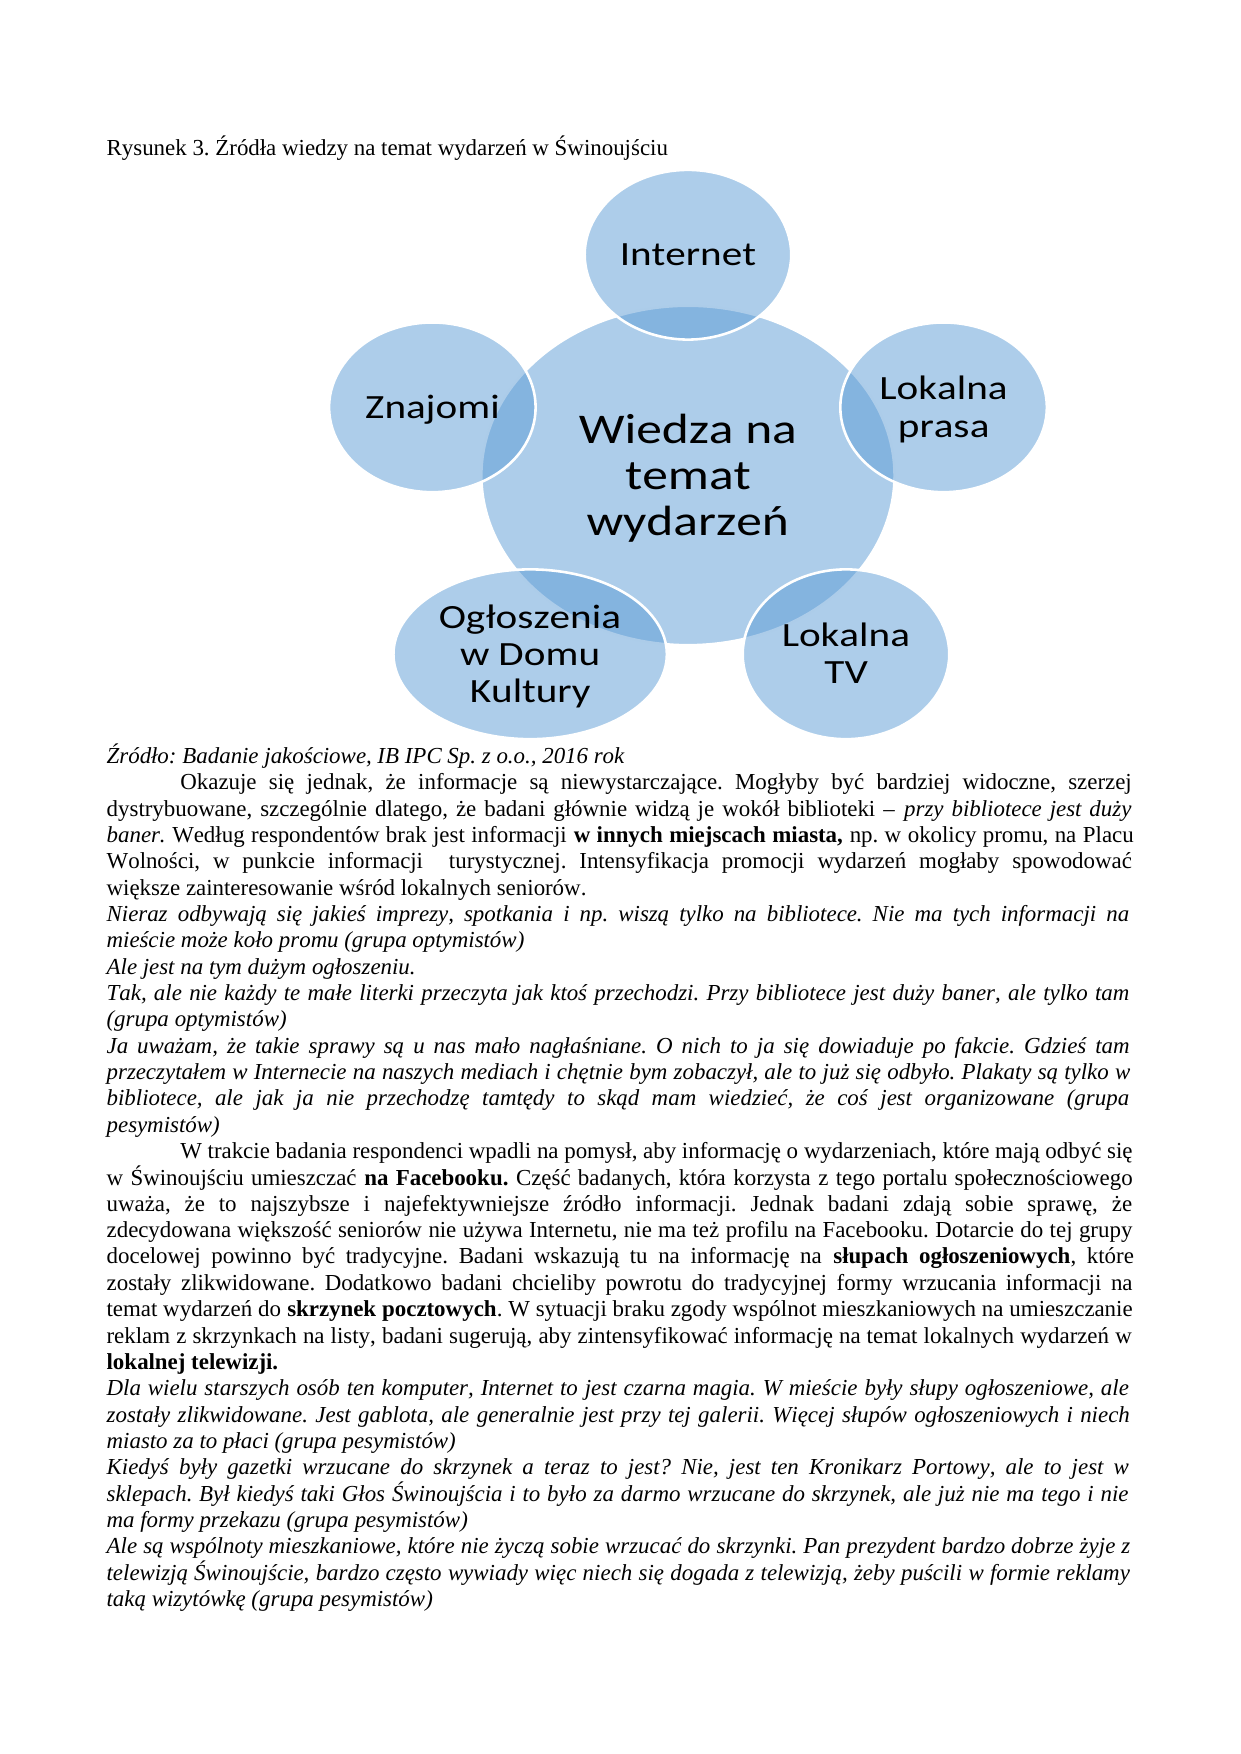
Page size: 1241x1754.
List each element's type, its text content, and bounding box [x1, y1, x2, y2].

text Ja uważam, że takie sprawy są u nas mało nagłaśniane. O nich to ja się dowiaduje po fakcie. Gdzieś tam przeczytałem w Internecie na naszych mediach i chętnie bym zobaczył, ale to już się odbyło. Plakaty są tylko w bibliotece, ale jak ja nie przechodzę tamtędy to skąd mam wiedzieć, że coś jest organizowane (grupa pesymistów) [106, 1032, 1134, 1137]
text Ale są wspólnoty mieszkaniowe, które nie życzą sobie wrzucać do skrzynki. Pan prezydent bardzo dobrze żyje z telewizją Świnoujście, bardzo często wywiady więc niech się dogada z telewizją, żeby puścili w formie reklamy taką wizytówkę (grupa pesymistów) [106, 1532, 1134, 1612]
table_cell kobiety [483, 319, 893, 643]
text Ale jest na tym dużym ogłoszeniu. [106, 953, 1134, 979]
table_cell kobiety [587, 172, 789, 314]
text W trakcie badania respondenci wpadli na pomysł, aby informację o wydarzeniach, które mają odbyć się w Świnoujściu umieszczać na Facebooku. Część badanych, która korzysta z tego portalu społecznościowego uważa, że to najszybsze i najefektywniejsze źródło informacji. Jednak badani zdają sobie sprawę, że zdecydowana większość seniorów nie używa Internetu, nie ma też profilu na Facebooku. Dotarcie do tej grupy docelowej powinno być tradycyjne. Badani wskazują tu na informację na słupach ogłoszeniowych, które zostały zlikwidowane. Dodatkowo badani chcieliby powrotu do tradycyjnej formy wrzucania informacji na temat wydarzeń do skrzynek pocztowych. W sytuacji braku zgody wspólnot mieszkaniowych na umieszczanie reklam z skrzynkach na listy, badani sugerują, aby zintensyfikować informację na temat lokalnych wydarzeń w lokalnej telewizji. [106, 1137, 1134, 1374]
table_cell kobiety [853, 324, 1045, 490]
text Źródło: Badanie jakościowe, IB IPC Sp. z o.o., 2016 rok [106, 160, 1134, 768]
table_cell kobiety [331, 324, 523, 490]
text Dla wielu starszych osób ten komputer, Internet to jest czarna magia. W mieście były słupy ogłoszeniowe, ale zostały zlikwidowane. Jest gablota, ale generalnie jest przy tej galerii. Więcej słupów ogłoszeniowych i niech miasto za to płaci (grupa pesymistów) [106, 1374, 1134, 1453]
text Rysunek 3. Źródła wiedzy na temat wydarzeń w Świnoujściu [106, 134, 1134, 160]
table_cell kobiety [745, 572, 947, 737]
text Okazuje się jednak, że informacje są niewystarczające. Mogłyby być bardziej widoczne, szerzej dystrybuowane, szczególnie dlatego, że badani głównie widzą je wokół biblioteki – przy bibliotece jest duży baner. Według respondentów brak jest informacji w innych miejscach miasta, np. w okolicy promu, na Placu Wolności, w punkcie informacji turystycznej. Intensyfikacja promocji wydarzeń mogłaby spowodować większe zainteresowanie wśród lokalnych seniorów. [106, 768, 1134, 900]
table_cell kobiety [395, 572, 665, 737]
text Nieraz odbywają się jakieś imprezy, spotkania i np. wiszą tylko na bibliotece. Nie ma tych informacji na mieście może koło promu (grupa optymistów) [106, 900, 1134, 953]
text Kiedyś były gazetki wrzucane do skrzynek a teraz to jest? Nie, jest ten Kronikarz Portowy, ale to jest w sklepach. Był kiedyś taki Głos Świnoujścia i to było za darmo wrzucane do skrzynek, ale już nie ma tego i nie ma formy przekazu (grupa pesymistów) [106, 1453, 1134, 1532]
text Tak, ale nie każdy te małe literki przeczyta jak ktoś przechodzi. Przy bibliotece jest duży baner, ale tylko tam (grupa optymistów) [106, 979, 1134, 1032]
